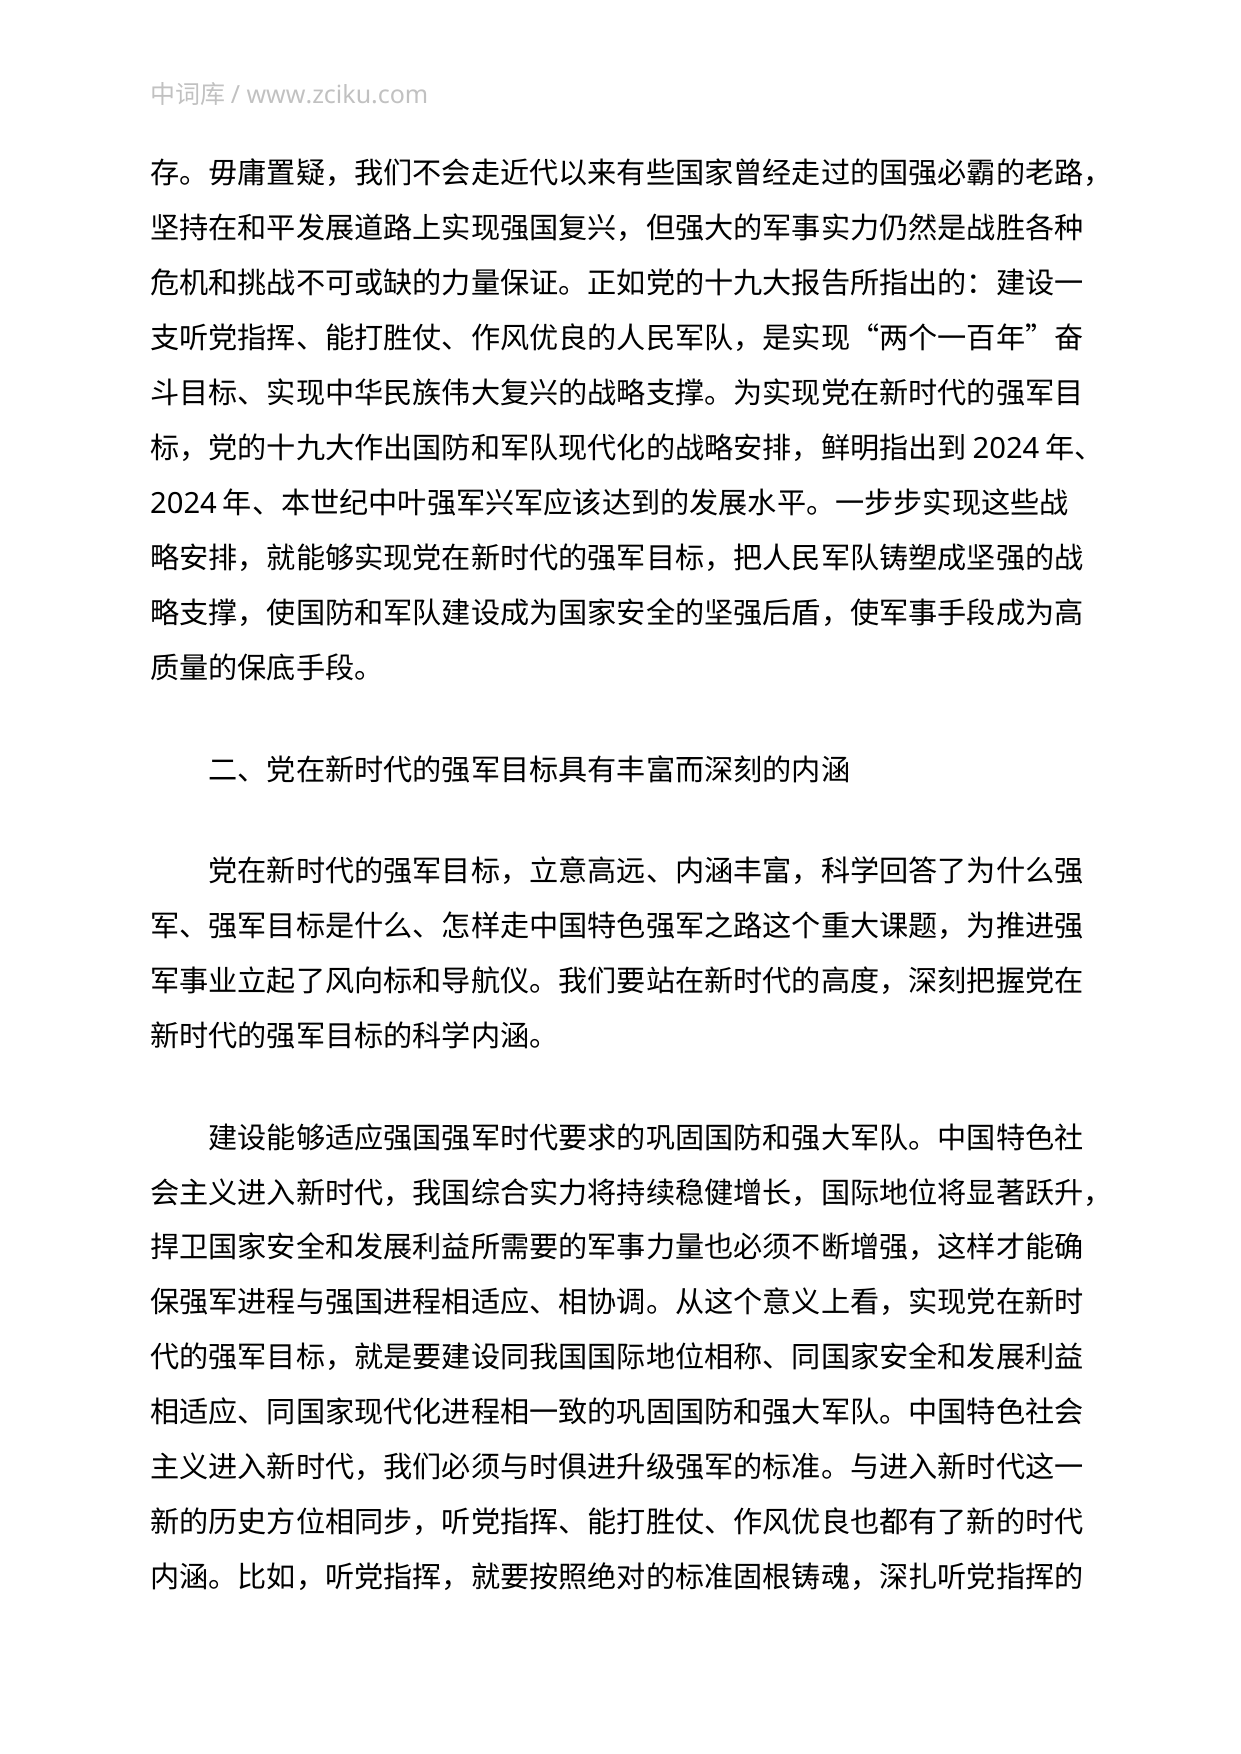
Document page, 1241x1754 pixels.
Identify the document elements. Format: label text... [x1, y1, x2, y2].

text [150, 1114, 1090, 1596]
text 二、党在新时代的强军目标具有丰富而深刻的内涵 [150, 746, 1090, 788]
text 党在新时代的强军目标，立意高远、内涵丰富，科学回答了为什么强军、强军目标是什么、怎样走中国特色强军之路这个重大课题，为推进强军事业立起了风向标和导航仪。我们要站在新时代的高度，深刻把握党在新时代的强军目标的科学内涵。 [150, 848, 1090, 1055]
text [150, 150, 1090, 687]
